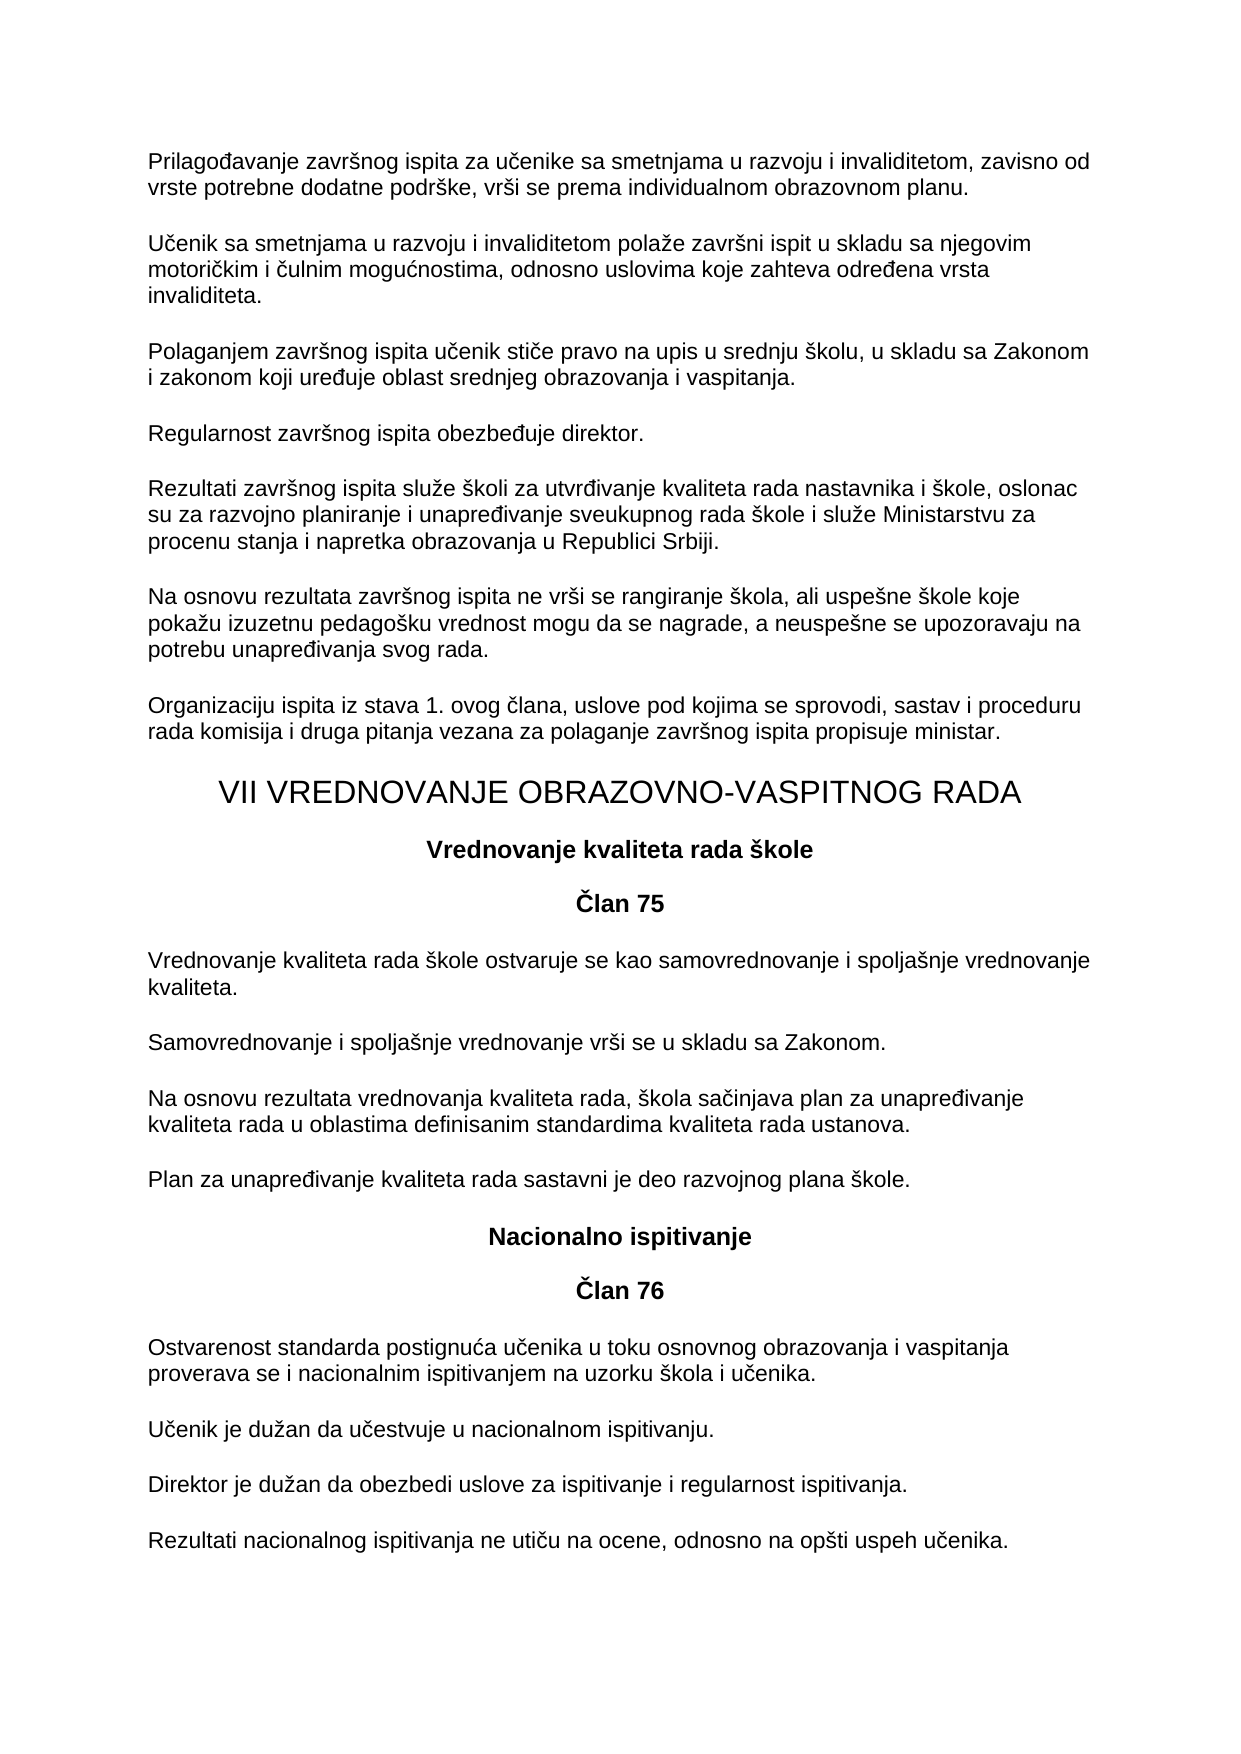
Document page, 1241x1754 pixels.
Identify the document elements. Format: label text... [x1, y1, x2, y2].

text Učenik je dužan da učestvuje u nacionalnom ispitivanju. [148, 1416, 1093, 1442]
text Plan za unapređivanje kvaliteta rada sastavni je deo razvojnog plana škole. [148, 1166, 1093, 1193]
text Ostvarenost standarda postignuća učenika u toku osnovnog obrazovanja i vaspitanja proverava se i nacionalnim ispitivanjem na uzorku škola i učenika. [148, 1334, 1093, 1386]
text Član 76 [148, 1276, 1093, 1304]
text VII VREDNOVANJE OBRAZOVNO-VASPITNOG RADA [148, 773, 1093, 811]
text Regularnost završnog ispita obezbeđuje direktor. [148, 419, 1093, 446]
text Na osnovu rezultata završnog ispita ne vrši se rangiranje škola, ali uspešne škole koje pokažu izuzetnu pedagošku vrednost mogu da se nagrade, a neuspešne se upozoravaju na potrebu unapređivanja svog rada. [148, 583, 1093, 662]
text Polaganjem završnog ispita učenik stiče pravo na upis u srednju školu, u skladu sa Zakonom i zakonom koji uređuje oblast srednjeg obrazovanja i vaspitanja. [148, 338, 1093, 390]
text Prilagođavanje završnog ispita za učenike sa smetnjama u razvoju i invaliditetom, zavisno od vrste potrebne dodatne podrške, vrši se prema individualnom obrazovnom planu. [148, 148, 1093, 200]
text Na osnovu rezultata vrednovanja kvaliteta rada, škola sačinjava plan za unapređivanje kvaliteta rada u oblastima definisanim standardima kvaliteta rada ustanova. [148, 1084, 1093, 1137]
text Rezultati nacionalnog ispitivanja ne utiču na ocene, odnosno na opšti uspeh učenika. [148, 1527, 1093, 1553]
text Samovrednovanje i spoljašnje vrednovanje vrši se u skladu sa Zakonom. [148, 1029, 1093, 1055]
text Rezultati završnog ispita služe školi za utvrđivanje kvaliteta rada nastavnika i škole, oslonac su za razvojno planiranje i unapređivanje sveukupnog rada škole i služe Ministarstvu za procenu stanja i napretka obrazovanja u Republici Srbiji. [148, 475, 1093, 554]
text Direktor je dužan da obezbedi uslove za ispitivanje i regularnost ispitivanja. [148, 1471, 1093, 1497]
text Vrednovanje kvaliteta rada škole ostvaruje se kao samovrednovanje i spoljašnje vrednovanje kvaliteta. [148, 947, 1093, 1000]
text Vrednovanje kvaliteta rada škole [148, 836, 1093, 864]
text Nacionalno ispitivanje [148, 1222, 1093, 1251]
text Učenik sa smetnjama u razvoju i invaliditetom polaže završni ispit u skladu sa njegovim motoričkim i čulnim mogućnostima, odnosno uslovima koje zahteva određena vrsta invaliditeta. [148, 229, 1093, 308]
text Član 75 [148, 889, 1093, 918]
text Organizaciju ispita iz stava 1. ovog člana, uslove pod kojima se sprovodi, sastav i proceduru rada komisija i druga pitanja vezana za polaganje završnog ispita propisuje ministar. [148, 692, 1093, 744]
